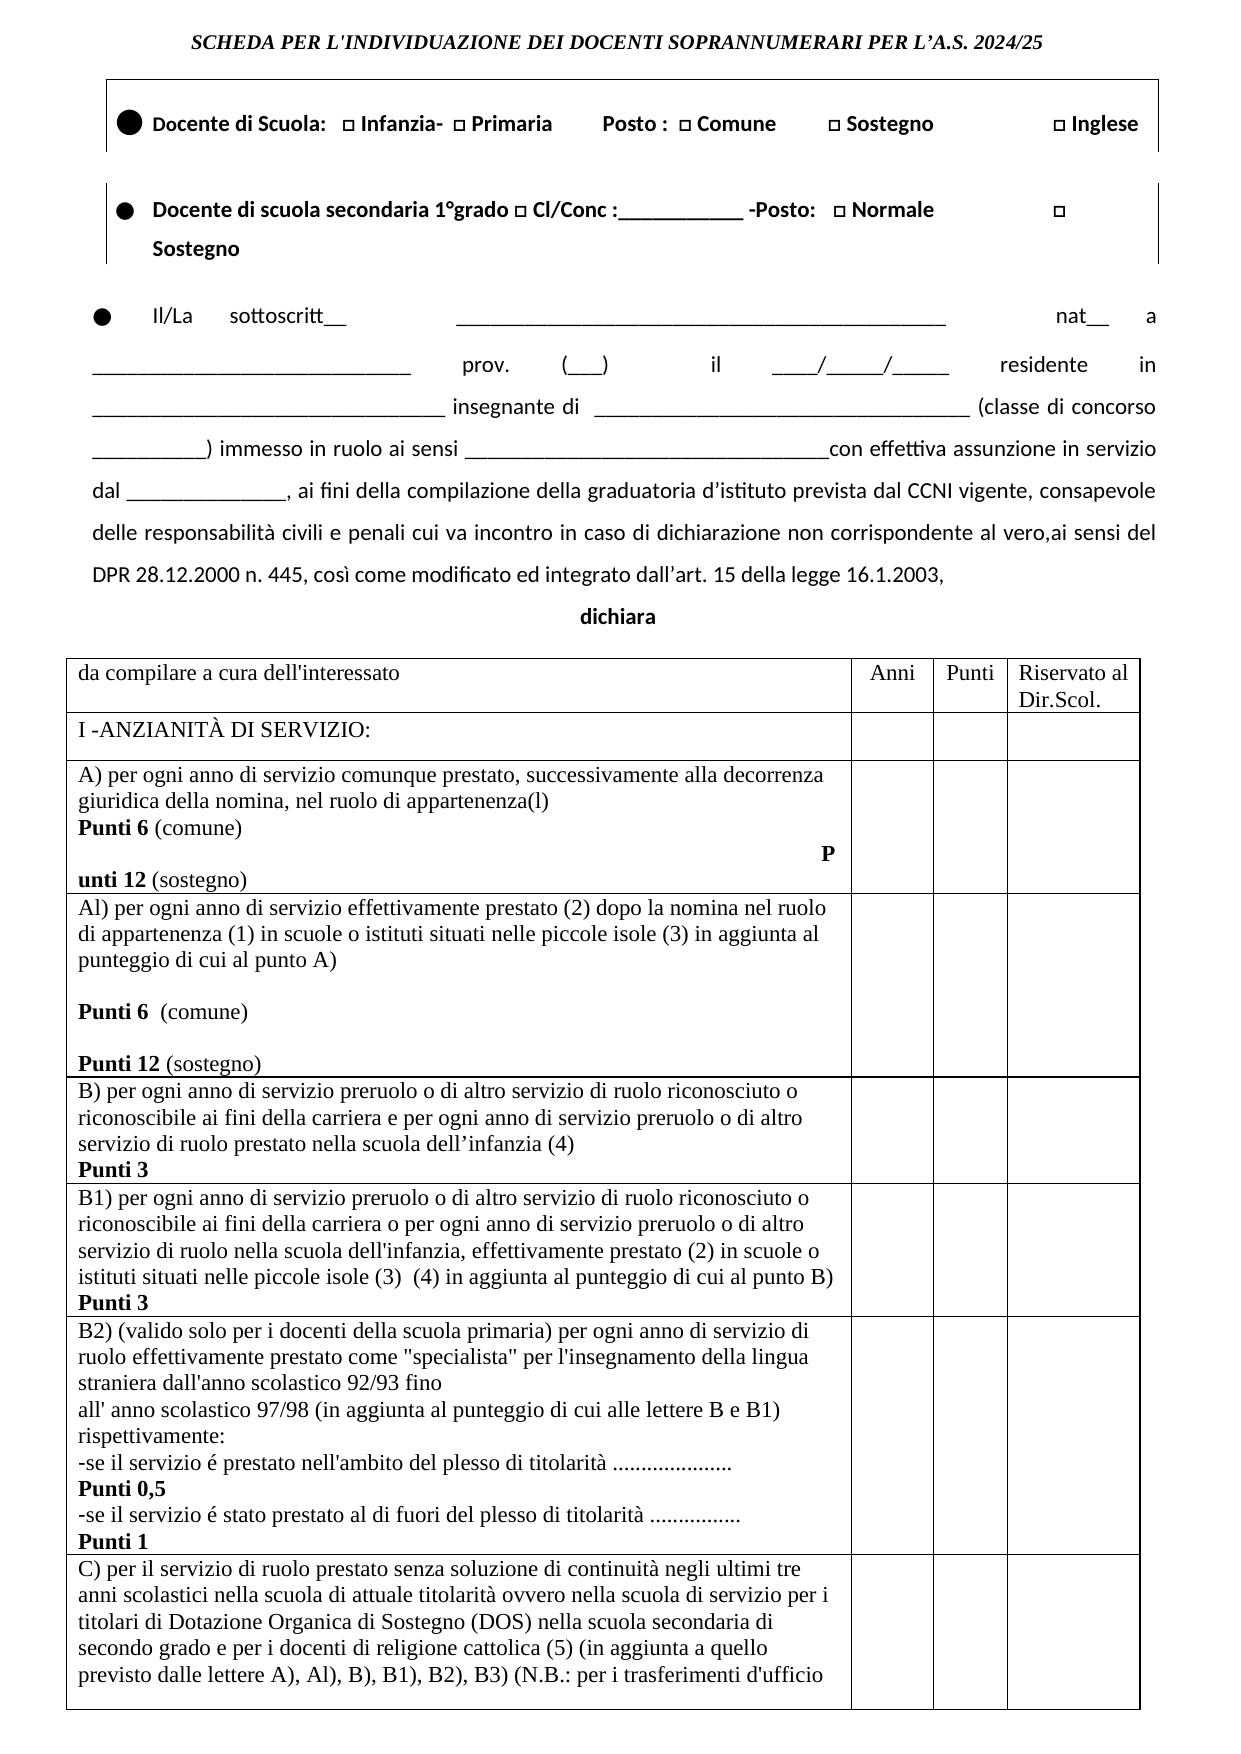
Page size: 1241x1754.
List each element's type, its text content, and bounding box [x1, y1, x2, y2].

table_cell [934, 761, 1007, 893]
table_cell [934, 1078, 1007, 1183]
table_cell [1008, 1555, 1139, 1708]
table_cell [1008, 1078, 1139, 1183]
table_cell [852, 1078, 933, 1183]
list Il/La sottoscritt__ ___________________________________________ nat__ a ____________________________ prov. (___) il ____/_____/_____ residente in _______________________________ insegnante di _________________________________ (classe di concorso __________) immesso in ruolo ai sensi ________________________________con effettiva assunzione in servizio dal ______________, ai fini della compilazione della graduatoria d’istituto prevista dal CCNI vigente, consapevole delle responsabilità civili e penali cui va incontro in caso di dichiarazione non corrispondente al vero,ai sensi del DPR 28.12.2000 n. 445, così come modificato ed integrato dall’art. 15 della legge 16.1.2003, [92, 289, 1158, 588]
text dichiara [77, 602, 1158, 630]
table_cell A) per ogni anno di servizio comunque prestato, successivamente alla decorrenza giuridica della nomina, nel ruolo di appartenenza(l) Punti 6 (comune) Punti 12 (sostegno) [67, 761, 851, 893]
table_cell [934, 1184, 1007, 1316]
table_header da compilare a cura dell'interessato [67, 659, 851, 712]
table_cell [1008, 1184, 1139, 1316]
list Docente di scuola secondaria 1°grado □ Cl/Conc :___________ -Posto: □ Normale □ Sostegno [107, 183, 1158, 264]
table_header Punti [934, 659, 1007, 712]
table_cell [934, 894, 1007, 1076]
table_cell [934, 1555, 1007, 1708]
table_header Anni [852, 659, 933, 712]
table_cell [934, 713, 1007, 760]
table_cell B2) (valido solo per i docenti della scuola primaria) per ogni anno di servizio di ruolo effettivamente prestato come "specialista" per l'insegnamento della lingua straniera dall'anno scolastico 92/93 fino all' anno scolastico 97/98 (in aggiunta al punteggio di cui alle lettere B e B1) rispettivamente: -se il servizio é prestato nell'ambito del plesso di titolarità ..................... Punti 0,5 -se il servizio é stato prestato al di fuori del plesso di titolarità ................ Punti 1 [67, 1317, 851, 1554]
table_cell B) per ogni anno di servizio preruolo o di altro servizio di ruolo riconosciuto o riconoscibile ai fini della carriera e per ogni anno di servizio preruolo o di altro servizio di ruolo prestato nella scuola dell’infanzia (4) Punti 3 [67, 1078, 851, 1183]
table_header Riservato al Dir.Scol. [1008, 659, 1139, 712]
table_cell [1008, 1317, 1139, 1554]
table_cell [934, 1317, 1007, 1554]
table_cell B1) per ogni anno di servizio preruolo o di altro servizio di ruolo riconosciuto o riconoscibile ai fini della carriera o per ogni anno di servizio preruolo o di altro servizio di ruolo nella scuola dell'infanzia, effettivamente prestato (2) in scuole o istituti situati nelle piccole isole (3) (4) in aggiunta al punteggio di cui al punto B) Punti 3 [67, 1184, 851, 1316]
table_cell [852, 713, 933, 760]
table_cell Al) per ogni anno di servizio effettivamente prestato (2) dopo la nomina nel ruolo di appartenenza (1) in scuole o istituti situati nelle piccole isole (3) in aggiunta al punteggio di cui al punto A) Punti 6 (comune) Punti 12 (sostegno) [67, 894, 851, 1076]
table_cell [1008, 713, 1139, 760]
table_cell [852, 894, 933, 1076]
list Docente di Scuola: □ Infanzia- □ Primaria Posto : □ Comune □ Sostegno □ Inglese [107, 80, 1158, 152]
table_cell [1008, 894, 1139, 1076]
table_cell [852, 1555, 933, 1708]
table_cell [852, 1184, 933, 1316]
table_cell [67, 1555, 851, 1708]
table_cell I -ANZIANITÀ DI SERVIZIO: [67, 713, 851, 760]
table_cell [852, 1317, 933, 1554]
table_cell [852, 761, 933, 893]
table_cell [1008, 761, 1139, 893]
